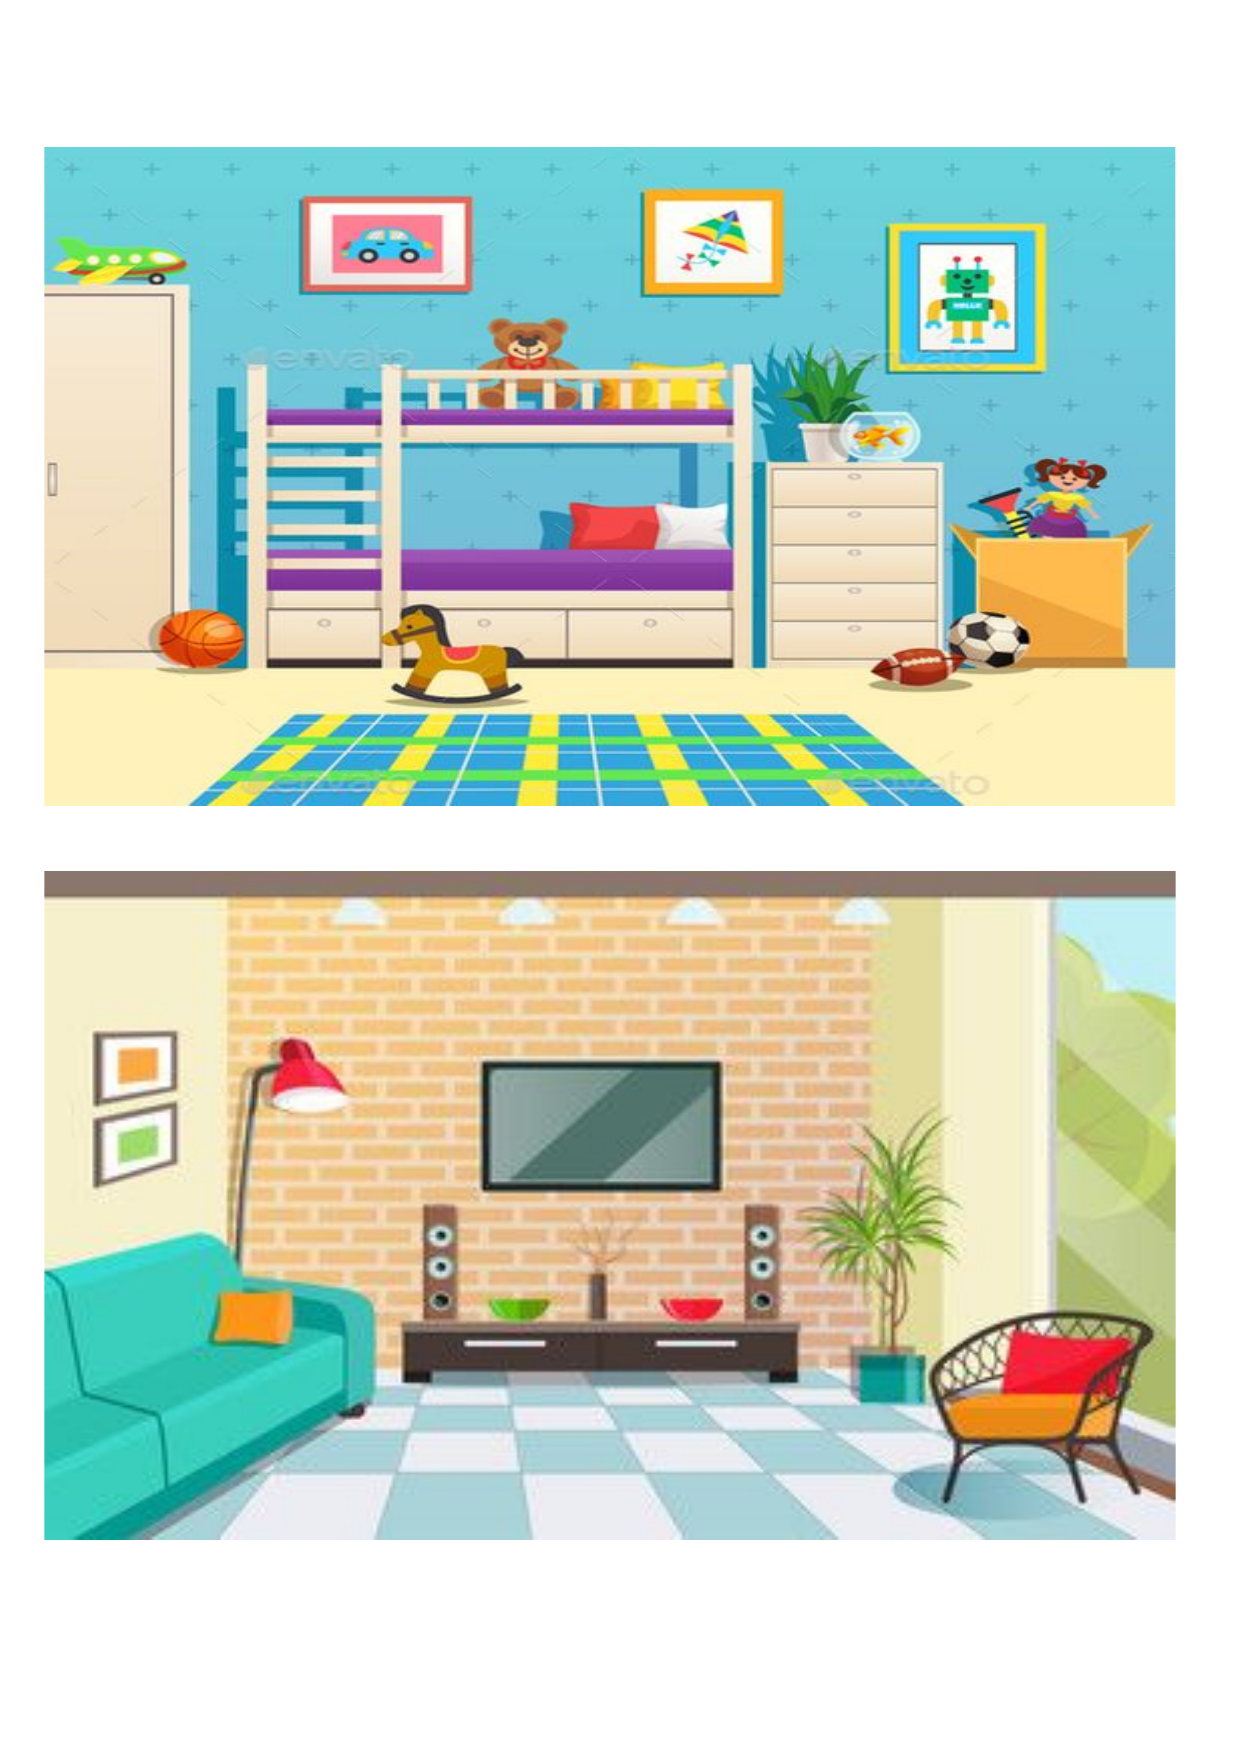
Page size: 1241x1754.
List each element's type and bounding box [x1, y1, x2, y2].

picture [44, 871, 1176, 1540]
picture [44, 147, 1176, 806]
